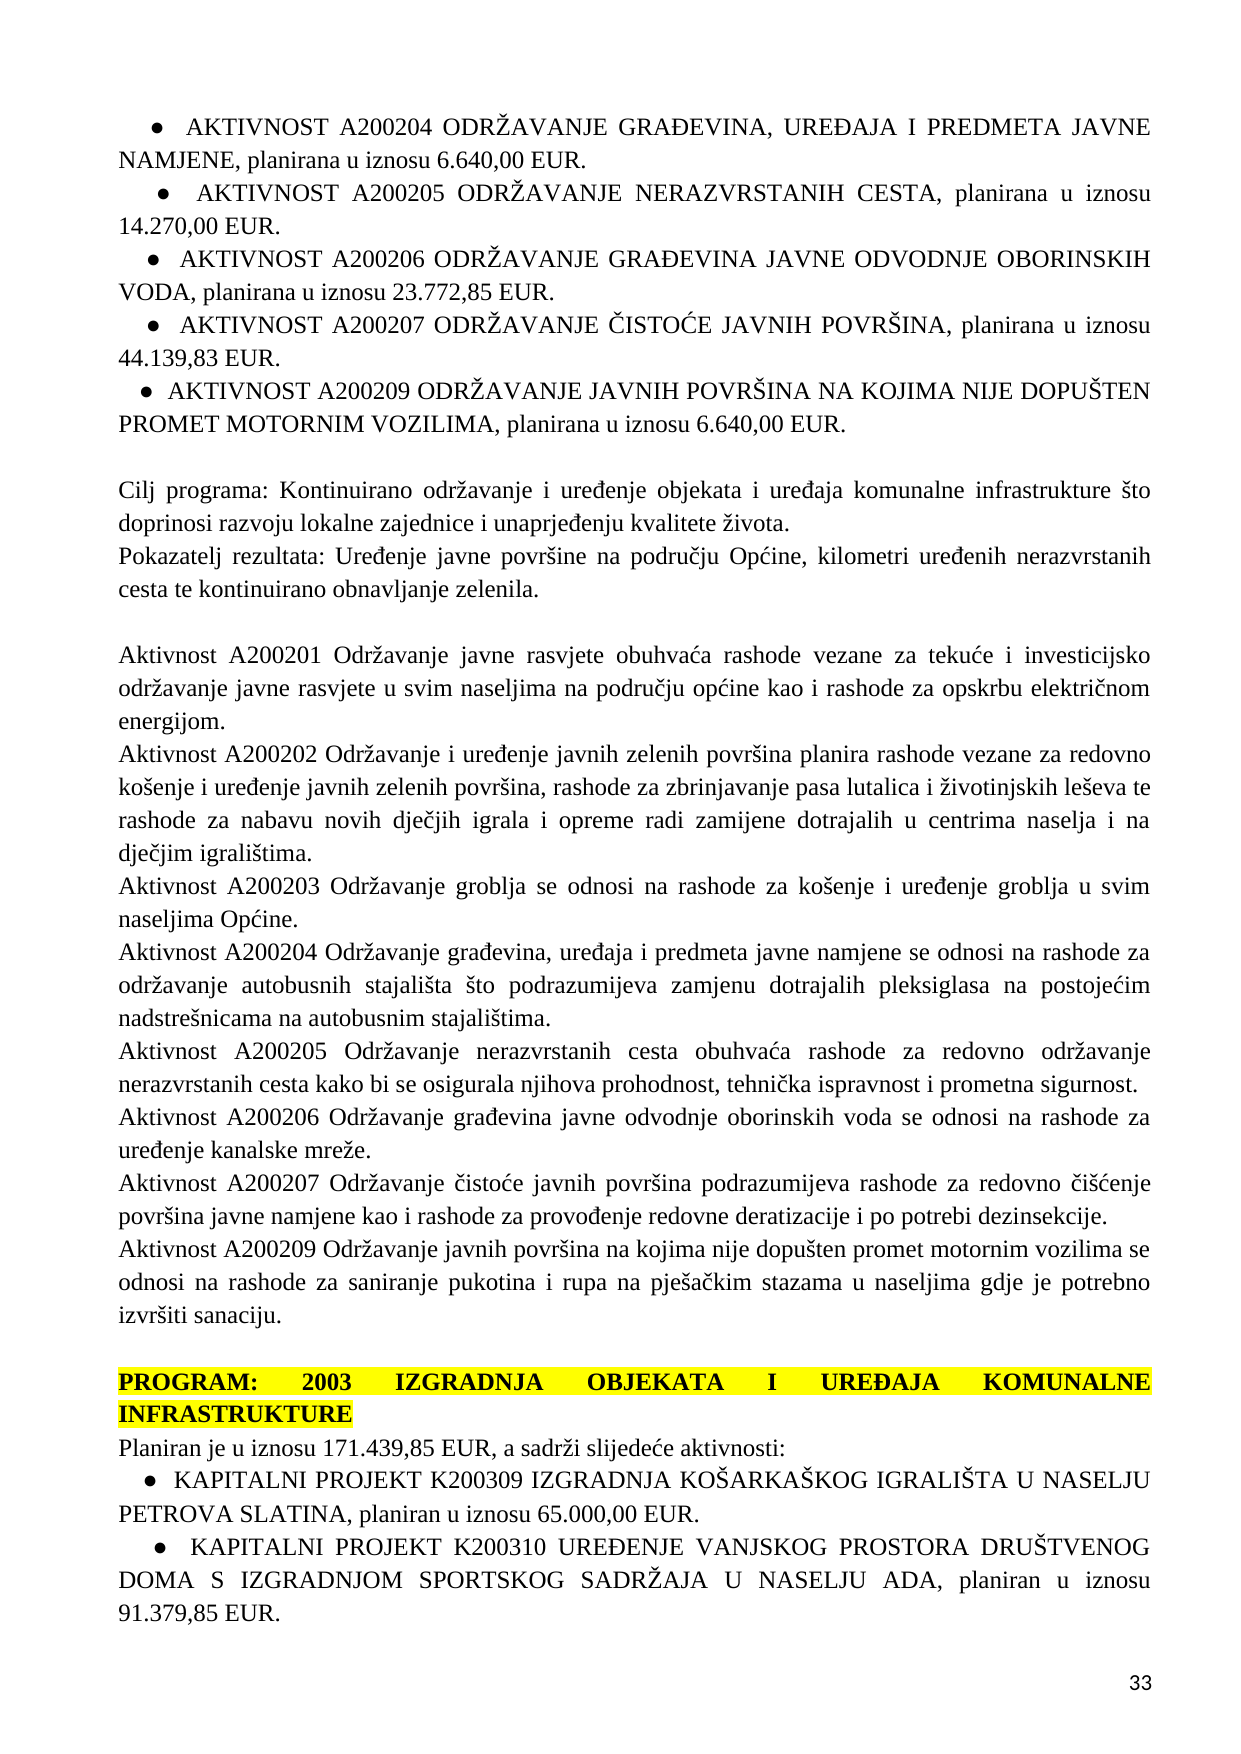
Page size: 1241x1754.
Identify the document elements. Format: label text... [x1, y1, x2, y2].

text Aktivnost A200205 Održavanje nerazvrstanih cesta obuhvaća rashode za redovno održavanje nerazvrstanih cesta kako bi se osigurala njihova prohodnost, tehnička ispravnost i prometna sigurnost. [118, 1036, 1152, 1098]
text Aktivnost A200204 Održavanje građevina, uređaja i predmeta javne namjene se odnosi na rashode za održavanje autobusnih stajališta što podrazumijeva zamjenu dotrajalih pleksiglasa na postojećim nadstrešnicama na autobusnim stajalištima. [118, 937, 1152, 1032]
text Pokazatelj rezultata: Uređenje javne površine na području Općine, kilometri uređenih nerazvrstanih cesta te kontinuirano obnavljanje zelenila. [118, 541, 1152, 603]
text ● KAPITALNI PROJEKT K200310 UREĐENJE VANJSKOG PROSTORA DRUŠTVENOG DOMA S IZGRADNJOM SPORTSKOG SADRŽAJA U NASELJU ADA, planiran u iznosu 91.379,85 EUR. [118, 1532, 1152, 1626]
text ● AKTIVNOST A200205 ODRŽAVANJE NERAZVRSTANIH CESTA, planirana u iznosu 14.270,00 EUR. [118, 178, 1152, 239]
text Aktivnost A200203 Održavanje groblja se odnosi na rashode za košenje i uređenje groblja u svim naseljima Općine. [118, 871, 1152, 933]
text ● AKTIVNOST A200207 ODRŽAVANJE ČISTOĆE JAVNIH POVRŠINA, planirana u iznosu 44.139,83 EUR. [118, 310, 1152, 372]
text ● AKTIVNOST A200204 ODRŽAVANJE GRAĐEVINA, UREĐAJA I PREDMETA JAVNE NAMJENE, planirana u iznosu 6.640,00 EUR. [118, 112, 1152, 173]
text Planiran je u iznosu 171.439,85 EUR, a sadrži slijedeće aktivnosti: [118, 1433, 1152, 1461]
text Cilj programa: Kontinuirano održavanje i uređenje objekata i uređaja komunalne infrastrukture što doprinosi razvoju lokalne zajednice i unaprjeđenju kvalitete života. [118, 475, 1152, 537]
text ● AKTIVNOST A200206 ODRŽAVANJE GRAĐEVINA JAVNE ODVODNJE OBORINSKIH VODA, planirana u iznosu 23.772,85 EUR. [118, 244, 1152, 306]
text ● KAPITALNI PROJEKT K200309 IZGRADNJA KOŠARKAŠKOG IGRALIŠTA U NASELJU PETROVA SLATINA, planiran u iznosu 65.000,00 EUR. [118, 1466, 1152, 1527]
text PROGRAM: 2003 IZGRADNJA OBJEKATA I UREĐAJA KOMUNALNE INFRASTRUKTURE [118, 1395, 1152, 1428]
text Aktivnost A200201 Održavanje javne rasvjete obuhvaća rashode vezane za tekuće i investicijsko održavanje javne rasvjete u svim naseljima na području općine kao i rashode za opskrbu električnom energijom. [118, 640, 1152, 735]
text Aktivnost A200206 Održavanje građevina javne odvodnje oborinskih voda se odnosi na rashode za uređenje kanalske mreže. [118, 1102, 1152, 1164]
text ● AKTIVNOST A200209 ODRŽAVANJE JAVNIH POVRŠINA NA KOJIMA NIJE DOPUŠTEN PROMET MOTORNIM VOZILIMA, planirana u iznosu 6.640,00 EUR. [118, 376, 1152, 438]
text Aktivnost A200202 Održavanje i uređenje javnih zelenih površina planira rashode vezane za redovno košenje i uređenje javnih zelenih površina, rashode za zbrinjavanje pasa lutalica i životinjskih leševa te rashode za nabavu novih dječjih igrala i opreme radi zamijene dotrajalih u centrima naselja i na dječjim igralištima. [118, 739, 1152, 867]
text Aktivnost A200207 Održavanje čistoće javnih površina podrazumijeva rashode za redovno čišćenje površina javne namjene kao i rashode za provođenje redovne deratizacije i po potrebi dezinsekcije. [118, 1168, 1152, 1230]
text Aktivnost A200209 Održavanje javnih površina na kojima nije dopušten promet motornim vozilima se odnosi na rashode za saniranje pukotina i rupa na pješačkim stazama u naseljima gdje je potrebno izvršiti sanaciju. [118, 1234, 1152, 1329]
